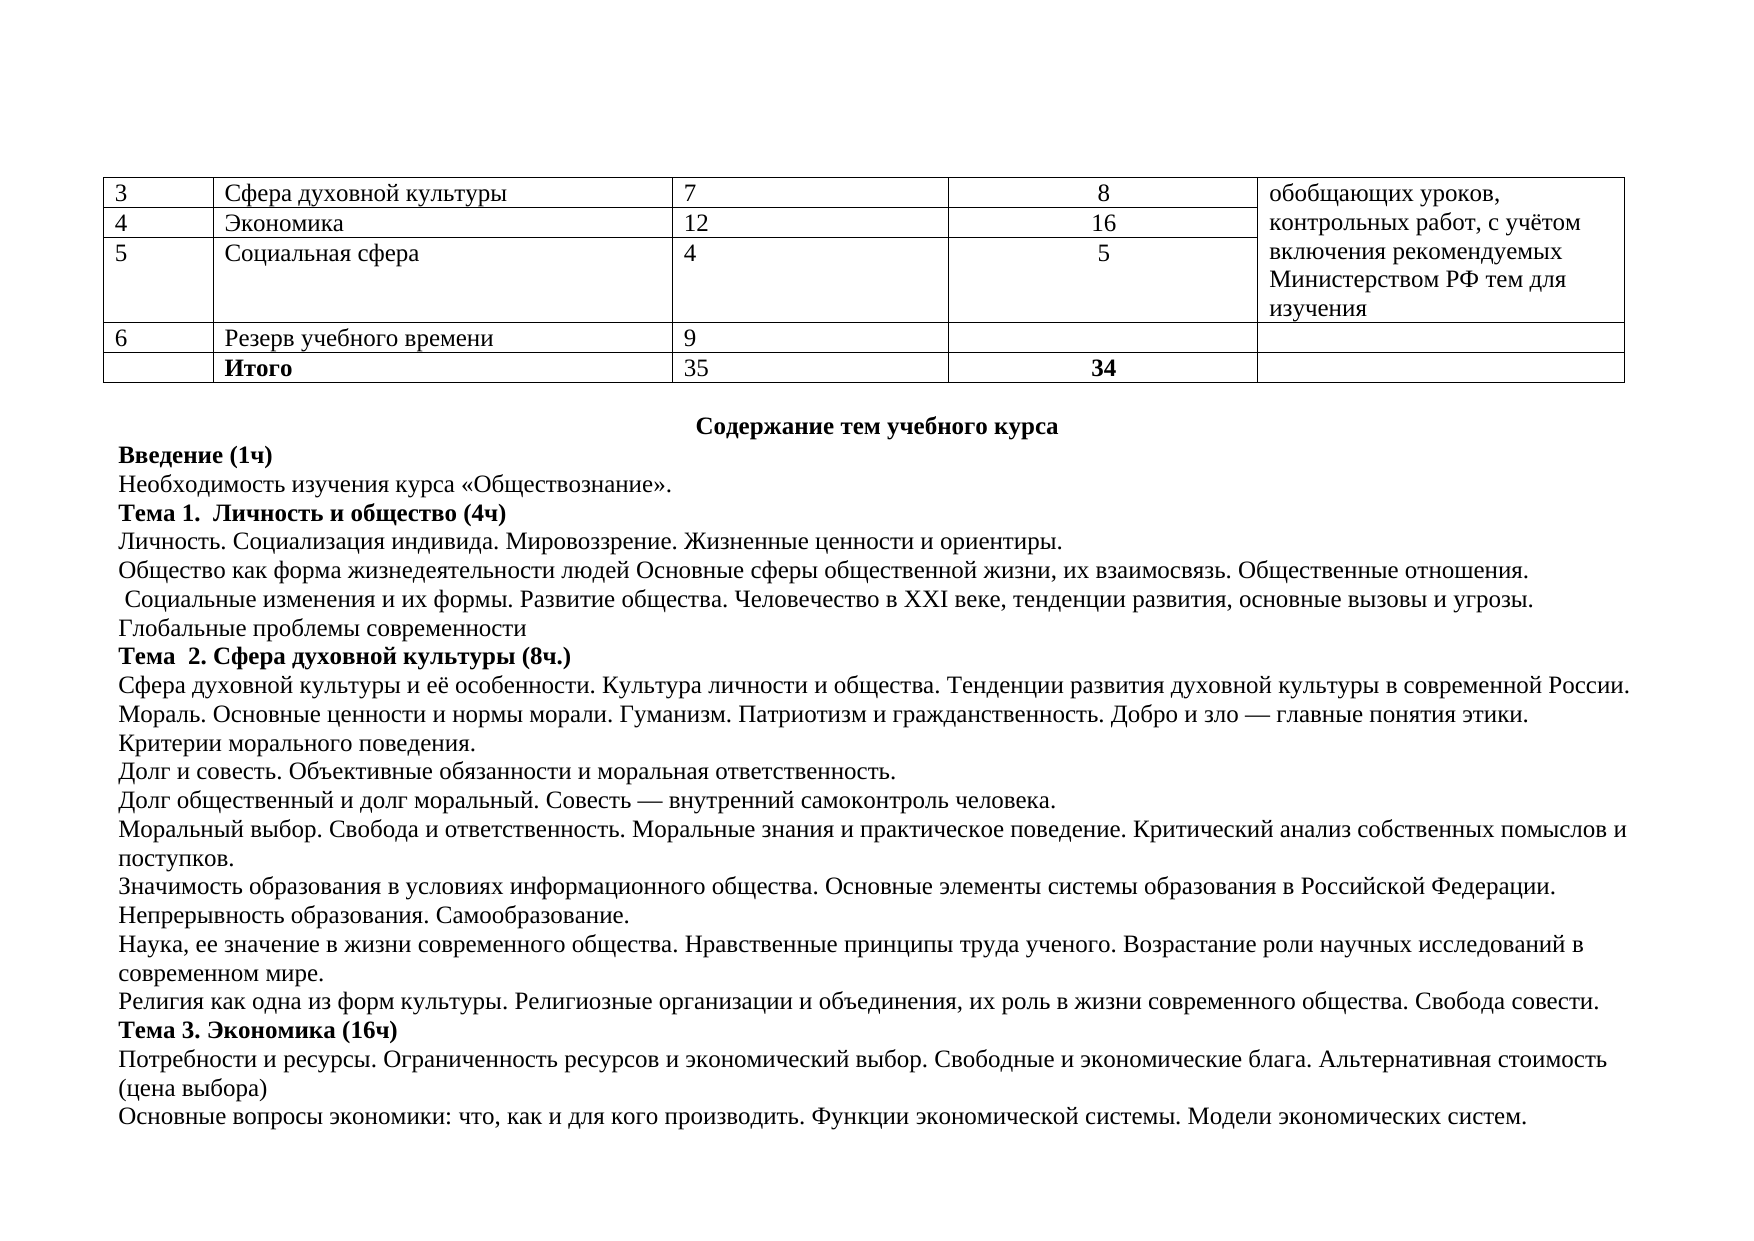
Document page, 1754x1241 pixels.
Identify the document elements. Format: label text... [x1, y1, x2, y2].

table_cell 12 [673, 208, 948, 237]
text Тема 1. Личность и общество (4ч) [118, 498, 1636, 526]
table_cell 7 [673, 178, 948, 207]
text Общество как форма жизнедеятельности людей Основные сферы общественной жизни, их взаимосвязь. Общественные отношения. [118, 555, 1636, 584]
text Мораль. Основные ценности и нормы морали. Гуманизм. Патриотизм и гражданственность. Добро и зло — главные понятия этики. Критерии морального поведения. [118, 699, 1636, 756]
text Тема 3. Экономика (16ч) [118, 1015, 1636, 1044]
text Введение (1ч) [118, 440, 1636, 469]
text Сфера духовной культуры и её особенности. Культура личности и общества. Тенденции развития духовной культуры в современной России. [118, 670, 1636, 699]
table_cell [104, 353, 213, 382]
table_cell Социальная сфера [214, 238, 672, 322]
table_cell 8 [949, 178, 1257, 207]
table_cell Резерв учебного времени [214, 323, 672, 352]
table_cell [1258, 323, 1624, 352]
table_cell 9 [673, 323, 948, 352]
text Моральный выбор. Свобода и ответственность. Моральные знания и практическое поведение. Критический анализ собственных помыслов и поступков. [118, 814, 1636, 871]
text Религия как одна из форм культуры. Религиозные организации и объединения, их роль в жизни современного общества. Свобода совести. [118, 986, 1636, 1015]
table_cell 35 [673, 353, 948, 382]
text Значимость образования в условиях информационного общества. Основные элементы системы образования в Российской Федерации. Непрерывность образования. Самообразование. [118, 871, 1636, 929]
text Долг общественный и долг моральный. Совесть — внутренний самоконтроль человека. [118, 785, 1636, 814]
table_cell 16 [949, 208, 1257, 237]
text Содержание тем учебного курса [118, 411, 1636, 440]
table_cell 6 [104, 323, 213, 352]
text Потребности и ресурсы. Ограниченность ресурсов и экономический выбор. Свободные и экономические блага. Альтернативная стоимость (цена выбора) [118, 1044, 1636, 1101]
table_cell Итого [214, 353, 672, 382]
text Личность. Социализация индивида. Мировоззрение. Жизненные ценности и ориентиры. [118, 526, 1636, 555]
text Наука, ее значение в жизни современного общества. Нравственные принципы труда ученого. Возрастание роли научных исследований в современном мире. [118, 929, 1636, 986]
table_cell 4 [673, 238, 948, 322]
text Основные вопросы экономики: что, как и для кого производить. Функции экономической системы. Модели экономических систем. [118, 1101, 1636, 1130]
table_cell 4 [104, 208, 213, 237]
table_cell 3 [104, 178, 213, 207]
table_cell 34 [949, 353, 1257, 382]
table_cell 5 [104, 238, 213, 322]
text Тема 2. Сфера духовной культуры (8ч.) [118, 641, 1636, 670]
table_cell Экономика [214, 208, 672, 237]
text Долг и совесть. Объективные обязанности и моральная ответственность. [118, 756, 1636, 785]
table_cell 5 [949, 238, 1257, 322]
table_cell [949, 323, 1257, 352]
table_cell [1258, 353, 1624, 382]
table_cell Сфера духовной культуры [214, 178, 672, 207]
text Необходимость изучения курса «Обществознание». [118, 469, 1636, 498]
text Социальные изменения и их формы. Развитие общества. Человечество в ХХI веке, тенденции развития, основные вызовы и угрозы. Глобальные проблемы современности [118, 584, 1636, 641]
